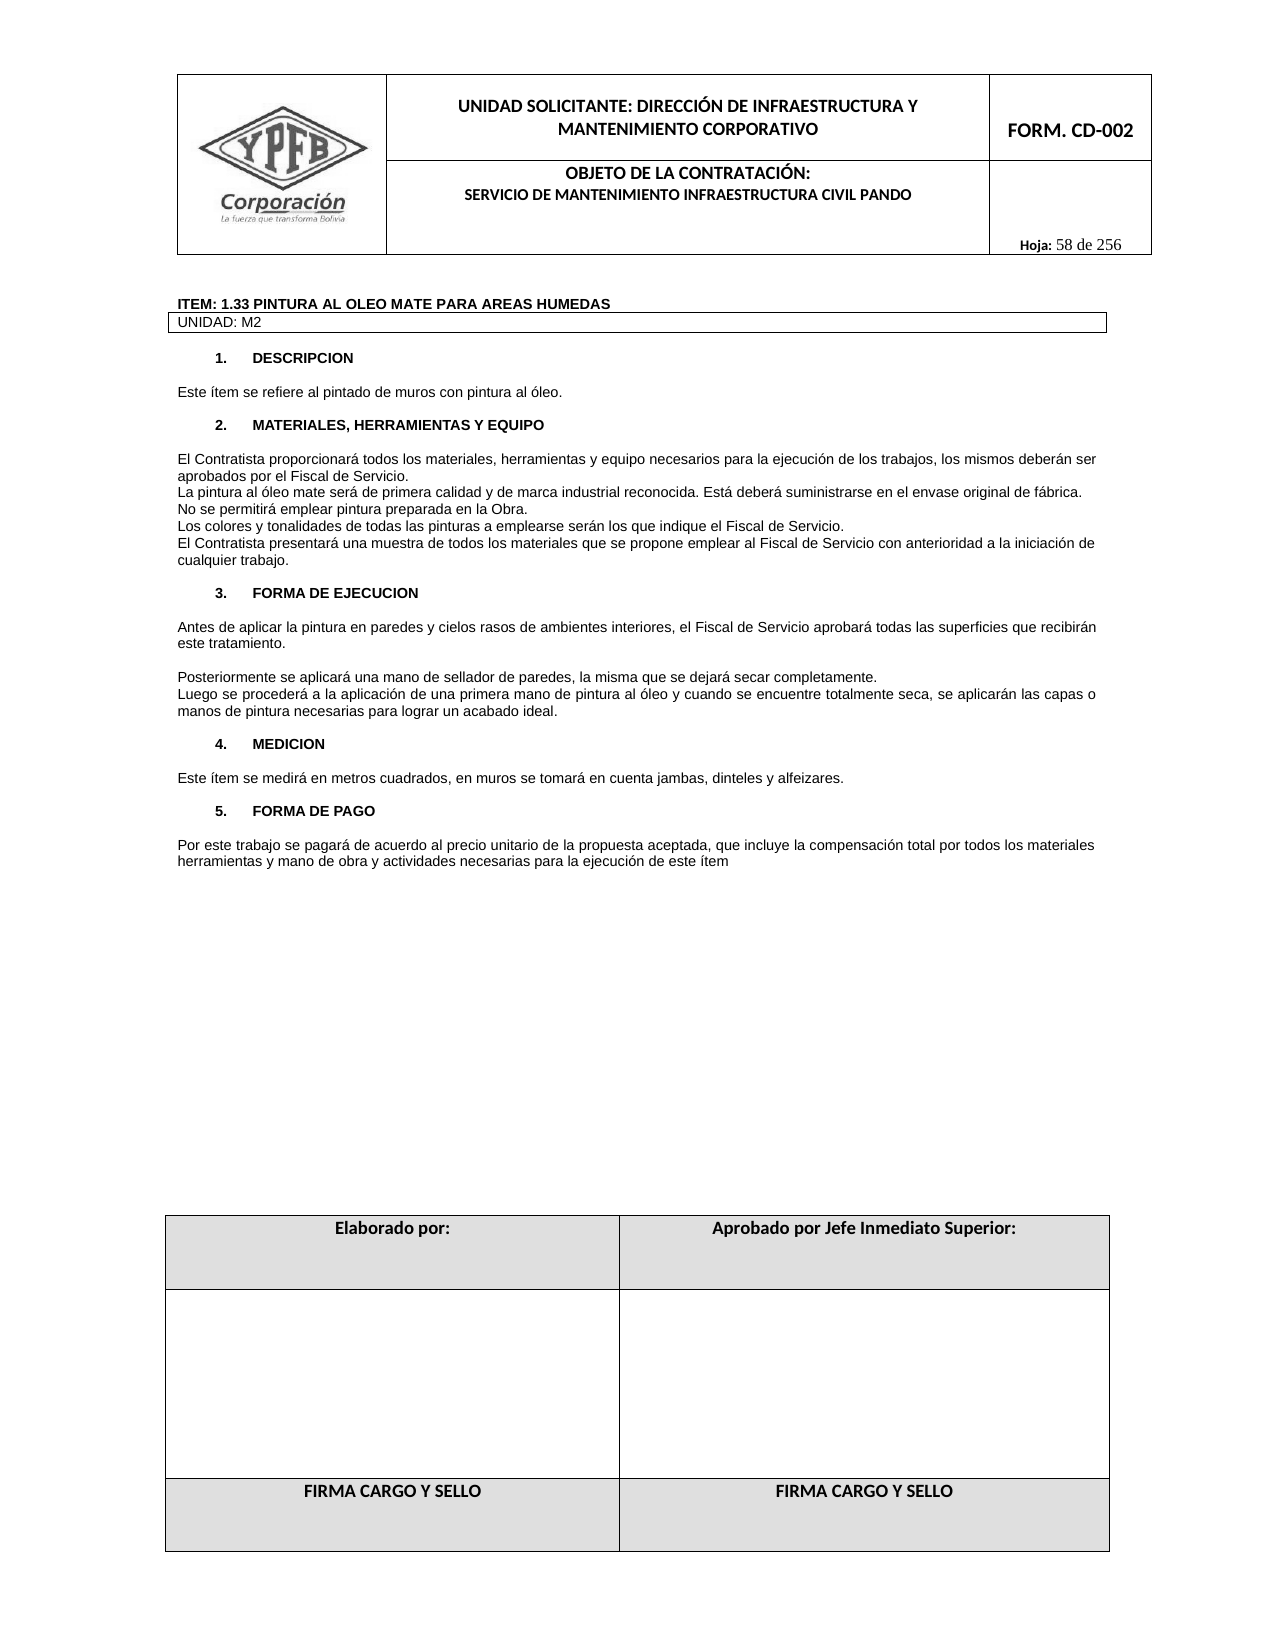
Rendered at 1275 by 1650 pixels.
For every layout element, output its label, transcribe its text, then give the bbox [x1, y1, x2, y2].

text El Contratista presentará una muestra de todos los materiales que se propone emplear al Fiscal de Servicio con anterioridad a la iniciación de cualquier trabajo. [177, 534, 1098, 568]
text No se permitirá emplear pintura preparada en la Obra. [177, 501, 1098, 518]
list FORMA DE PAGO [215, 803, 1098, 819]
text Los colores y tonalidades de todas las pinturas a emplearse serán los que indique el Fiscal de Servicio. [177, 518, 1098, 534]
text UNIDAD: M2 [169, 313, 1106, 332]
list DESCRIPCION [215, 350, 1098, 367]
list MEDICION [215, 736, 1098, 752]
text Por este trabajo se pagará de acuerdo al precio unitario de la propuesta aceptada, que incluye la compensación total por todos los materiales herramientas y mano de obra y actividades necesarias para la ejecución de este ítem [177, 836, 1098, 870]
text El Contratista proporcionará todos los materiales, herramientas y equipo necesarios para la ejecución de los trabajos, los mismos deberán ser aprobados por el Fiscal de Servicio. [177, 451, 1098, 484]
text Luego se procederá a la aplicación de una primera mano de pintura al óleo y cuando se encuentre totalmente seca, se aplicarán las capas o manos de pintura necesarias para lograr un acabado ideal. [177, 685, 1098, 719]
text Posteriormente se aplicará una mano de sellador de paredes, la misma que se dejará secar completamente. [177, 669, 1098, 685]
list FORMA DE EJECUCION [215, 585, 1098, 602]
text La pintura al óleo mate será de primera calidad y de marca industrial reconocida. Está deberá suministrarse en el envase original de fábrica. [177, 484, 1098, 501]
text Este ítem se medirá en metros cuadrados, en muros se tomará en cuenta jambas, dinteles y alfeizares. [177, 769, 1098, 786]
list MATERIALES, HERRAMIENTAS Y EQUIPO [215, 417, 1098, 434]
text Antes de aplicar la pintura en paredes y cielos rasos de ambientes interiores, el Fiscal de Servicio aprobará todas las superficies que recibirán este tratamiento. [177, 618, 1098, 652]
text ITEM: 1.33 PINTURA AL OLEO MATE PARA AREAS HUMEDAS [177, 296, 1098, 312]
text Este ítem se refiere al pintado de muros con pintura al óleo. [177, 383, 1098, 400]
